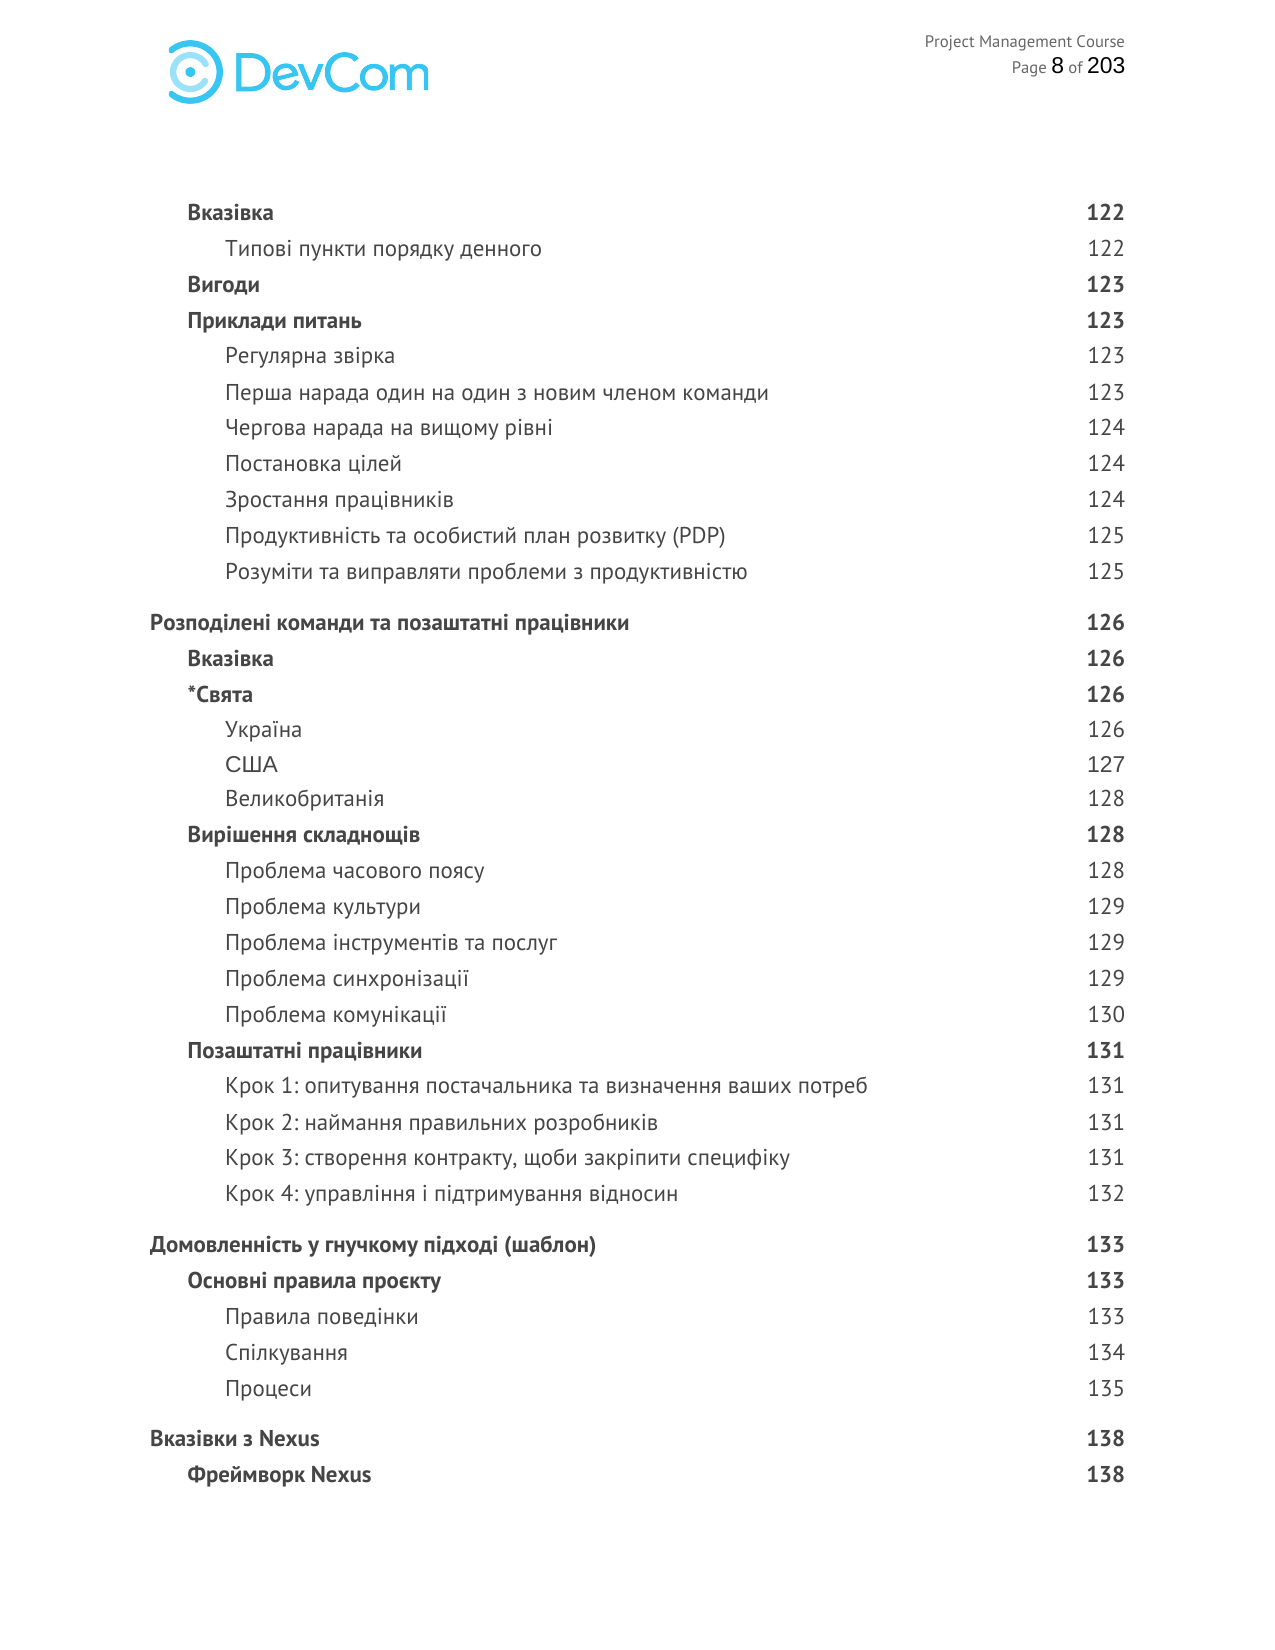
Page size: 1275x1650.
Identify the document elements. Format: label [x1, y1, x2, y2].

picture [168, 40, 429, 104]
